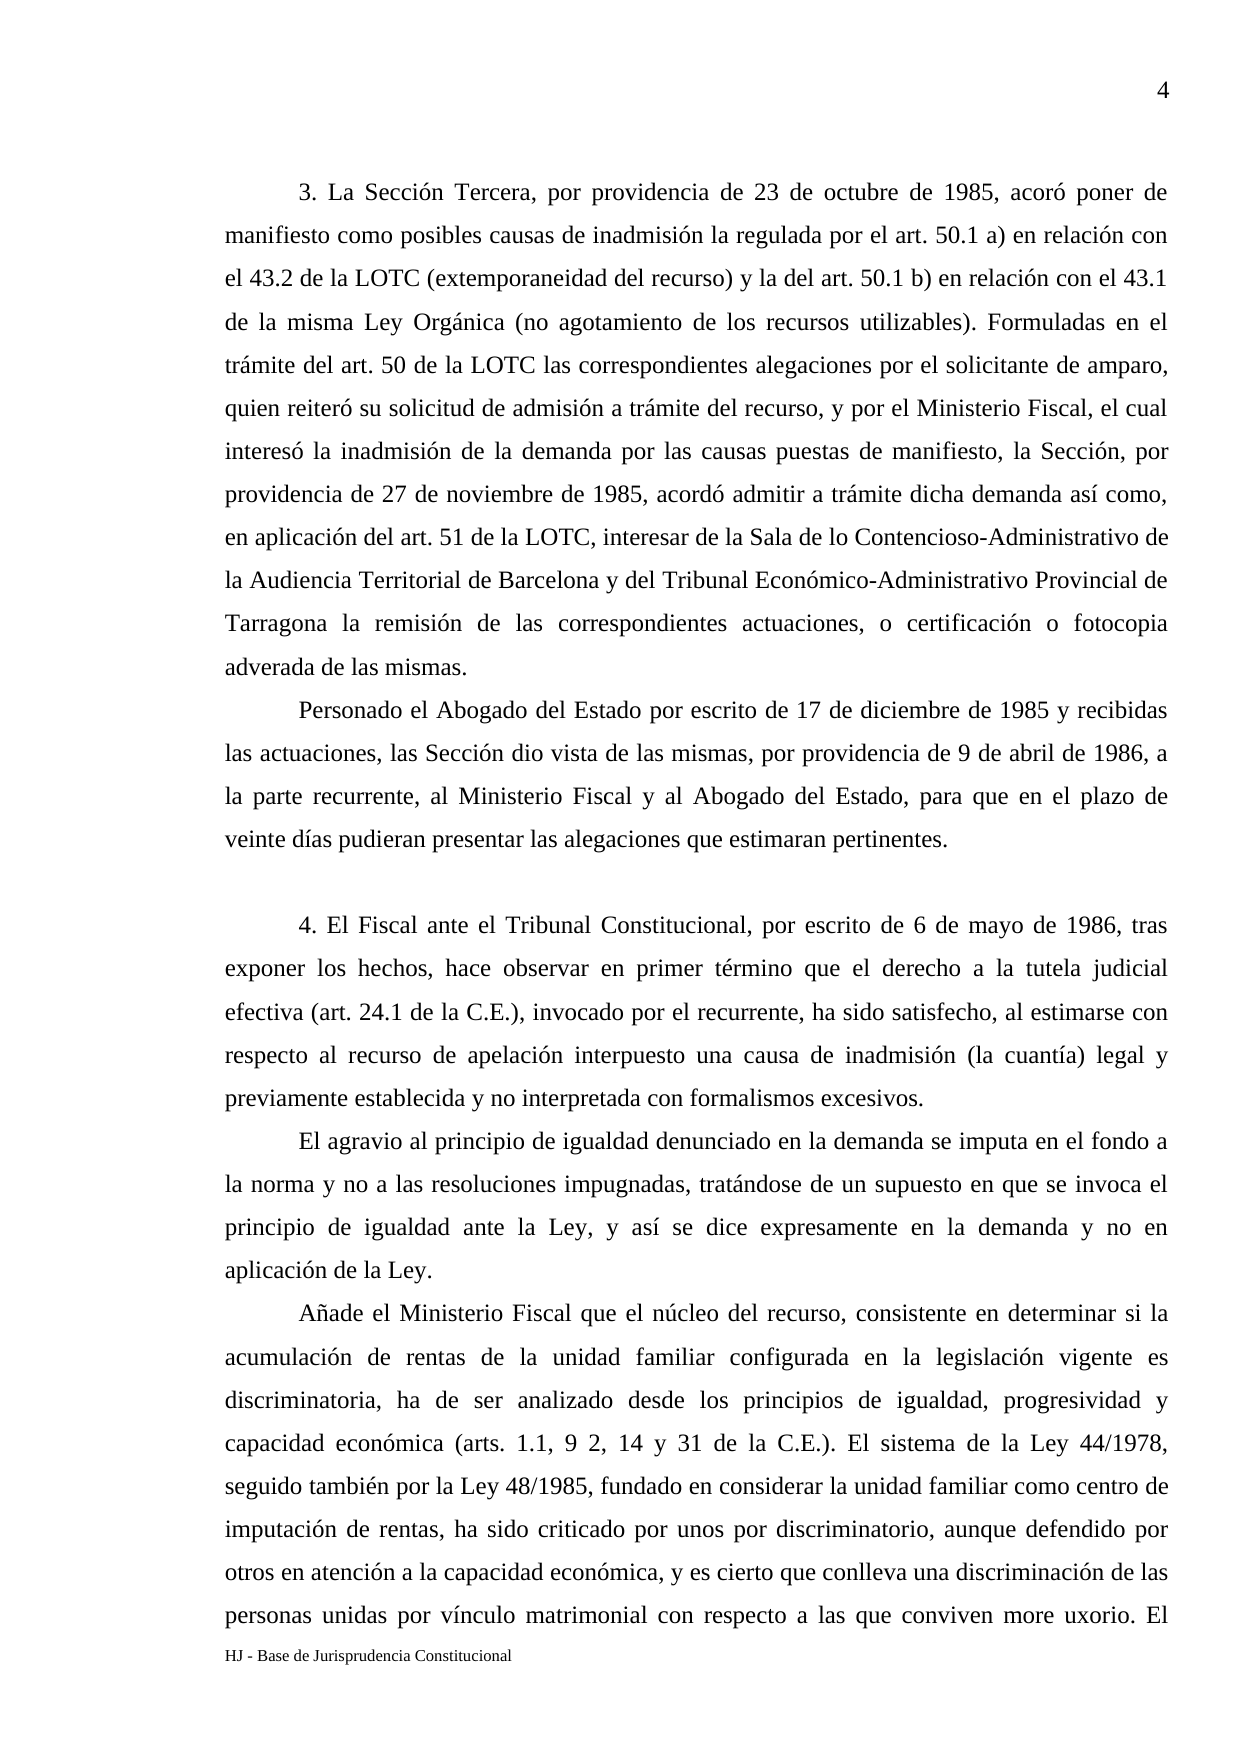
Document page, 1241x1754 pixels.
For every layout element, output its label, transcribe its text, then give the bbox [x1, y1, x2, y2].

text 3. La Sección Tercera, por providencia de 23 de octubre de 1985, acoró poner de manifiesto como posibles causas de inadmisión la regulada por el art. 50.1 a) en relación con el 43.2 de la LOTC (extemporaneidad del recurso) y la del art. 50.1 b) en relación con el 43.1 de la misma Ley Orgánica (no agotamiento de los recursos utilizables). Formuladas en el trámite del art. 50 de la LOTC las correspondientes alegaciones por el solicitante de amparo, quien reiteró su solicitud de admisión a trámite del recurso, y por el Ministerio Fiscal, el cual interesó la inadmisión de la demanda por las causas puestas de manifiesto, la Sección, por providencia de 27 de noviembre de 1985, acordó admitir a trámite dicha demanda así como, en aplicación del art. 51 de la LOTC, interesar de la Sala de lo Contencioso-Administrativo de la Audiencia Territorial de Barcelona y del Tribunal Económico-Administrativo Provincial de Tarragona la remisión de las correspondientes actuaciones, o certificación o fotocopia adverada de las mismas. [224, 177, 1169, 680]
text 4. El Fiscal ante el Tribunal Constitucional, por escrito de 6 de mayo de 1986, tras exponer los hechos, hace observar en primer término que el derecho a la tutela judicial efectiva (art. 24.1 de la C.E.), invocado por el recurrente, ha sido satisfecho, al estimarse con respecto al recurso de apelación interpuesto una causa de inadmisión (la cuantía) legal y previamente establecida y no interpretada con formalismos excesivos. [224, 910, 1169, 1112]
text Personado el Abogado del Estado por escrito de 17 de diciembre de 1985 y recibidas las actuaciones, las Sección dio vista de las mismas, por providencia de 9 de abril de 1986, a la parte recurrente, al Ministerio Fiscal y al Abogado del Estado, para que en el plazo de veinte días pudieran presentar las alegaciones que estimaran pertinentes. [224, 695, 1169, 853]
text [224, 1298, 1169, 1629]
text El agravio al principio de igualdad denunciado en la demanda se imputa en el fondo a la norma y no a las resoluciones impugnadas, tratándose de un supuesto en que se invoca el principio de igualdad ante la Ley, y así se dice expresamente en la demanda y no en aplicación de la Ley. [224, 1126, 1169, 1284]
